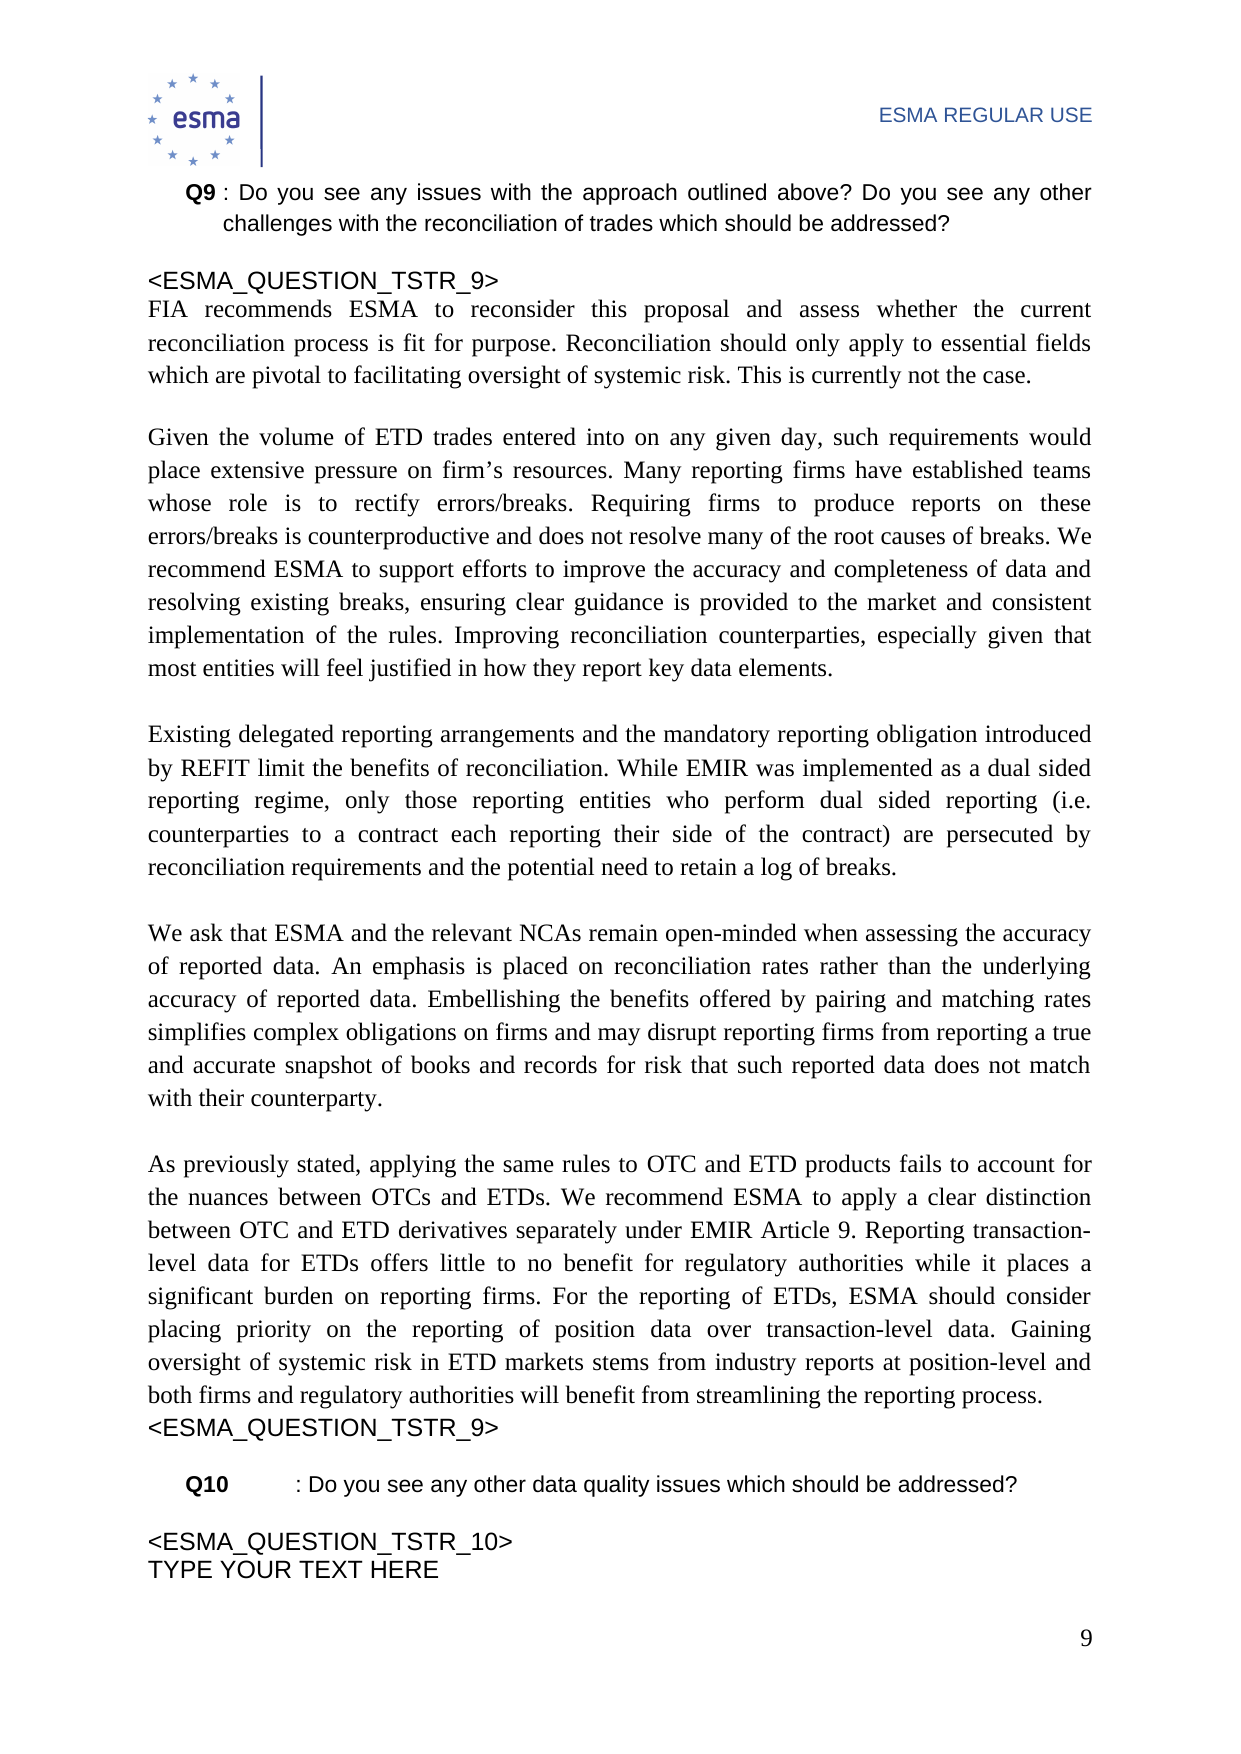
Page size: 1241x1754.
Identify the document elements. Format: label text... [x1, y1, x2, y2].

picture [147, 73, 240, 166]
text Existing delegated reporting arrangements and the mandatory reporting obligation introduced by REFIT limit the benefits of reconciliation. While EMIR was implemented as a dual sided reporting regime, only those reporting entities who perform dual sided reporting (i.e. counterparties to a contract each reporting their side of the contract) are persecuted by reconciliation requirements and the potential need to retain a log of breaks. [148, 719, 1092, 880]
text <ESMA_QUESTION_TSTR_9> [148, 1413, 1092, 1442]
text <ESMA_QUESTION_TSTR_10> [148, 1527, 1092, 1556]
text TYPE YOUR TEXT HERE [148, 1556, 1092, 1584]
list : Do you see any other data quality issues which should be addressed? [185, 1471, 1092, 1497]
text As previously stated, applying the same rules to OTC and ETD products fails to account for the nuances between OTCs and ETDs. We recommend ESMA to apply a clear distinction between OTC and ETD derivatives separately under EMIR Article 9. Reporting transaction-level data for ETDs offers little to no benefit for regulatory authorities while it places a significant burden on reporting firms. For the reporting of ETDs, ESMA should consider placing priority on the reporting of position data over transaction-level data. Gaining oversight of systemic risk in ETD markets stems from industry reports at position-level and both firms and regulatory authorities will benefit from streamlining the reporting process. [148, 1149, 1092, 1409]
text FIA recommends ESMA to reconsider this proposal and assess whether the current reconciliation process is fit for purpose. Reconciliation should only apply to essential fields which are pivotal to facilitating oversight of systemic risk. This is currently not the case. [148, 294, 1092, 389]
text We ask that ESMA and the relevant NCAs remain open-minded when assessing the accuracy of reported data. An emphasis is placed on reconciliation rates rather than the underlying accuracy of reported data. Embellishing the benefits offered by pairing and matching rates simplifies complex obligations on firms and may disrupt reporting firms from reporting a true and accurate snapshot of books and records for risk that such reported data does not match with their counterparty. [148, 918, 1092, 1112]
text Given the volume of ETD trades entered into on any given day, such requirements would place extensive pressure on firm’s resources. Many reporting firms have established teams whose role is to rectify errors/breaks. Requiring firms to produce reports on these errors/breaks is counterproductive and does not resolve many of the root causes of breaks. We recommend ESMA to support efforts to improve the accuracy and completeness of data and resolving existing breaks, ensuring clear guidance is provided to the market and consistent implementation of the rules. Improving reconciliation counterparties, especially given that most entities will feel justified in how they report key data elements. [148, 422, 1092, 682]
list : Do you see any issues with the approach outlined above? Do you see any other challenges with the reconciliation of trades which should be addressed? [185, 179, 1092, 236]
text <ESMA_QUESTION_TSTR_9> [148, 266, 1092, 294]
